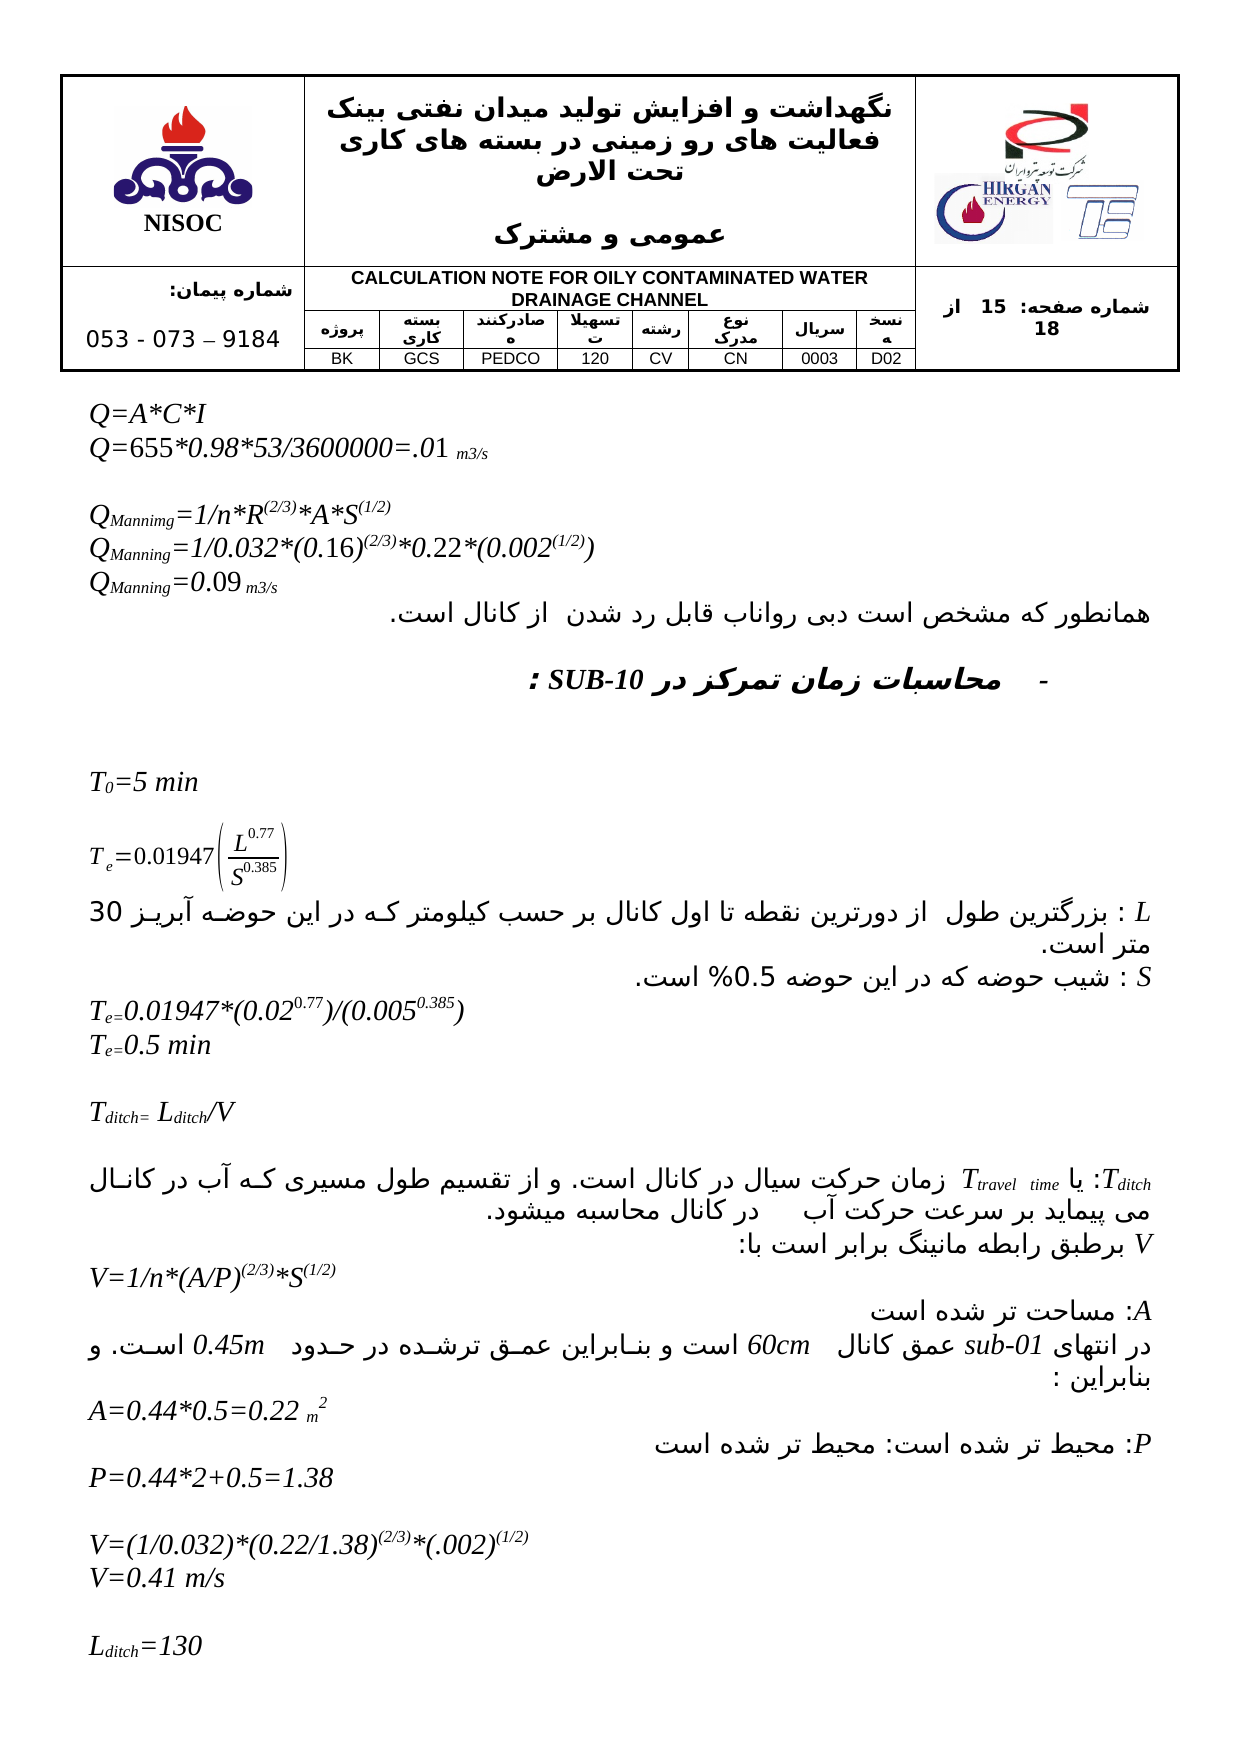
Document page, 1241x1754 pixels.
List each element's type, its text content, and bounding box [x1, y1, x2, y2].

text V=0.41 m/s [89, 1561, 1152, 1594]
picture [934, 103, 1089, 244]
text V=1/n*(A/P)(2/3)*S(1/2) [89, 1260, 1152, 1293]
text Q=A*C*I [89, 396, 1152, 430]
text S : شیب حوضه که در این حوضه 0.5% است. [89, 959, 1152, 993]
list محاسبات زمان تمرکز در SUB-10 : [89, 662, 1039, 697]
text Tditch: یا Ttravel time زمان حرکت سیال در کانال است. و از تقسیم طول مسیری که آب در کانال می پیماید بر سرعت حرکت آب در کانال محاسبه میشود. [89, 1161, 1152, 1226]
text P: محیط تر شده است: محیط تر شده است [89, 1426, 1152, 1460]
text Te=0.5 min [89, 1027, 1152, 1060]
text A: مساحت تر شده است [89, 1293, 1152, 1327]
text QMannimg=1/n*R(2/3)*A*S(1/2) [89, 497, 1152, 530]
text A=0.44*0.5=0.22 m2 [89, 1393, 1152, 1426]
text T0=5 min [89, 764, 1152, 797]
text در انتهای sub-01 عمق کانال 60cm است و بنابراین عمق ترشده در حدود 0.45m است. و بنابراین : [89, 1327, 1152, 1393]
text Te=0.01947*(0.020.77)/(0.0050.385) [89, 993, 1152, 1027]
text Lditch=130 [89, 1628, 1152, 1661]
text QManning=1/0.032*(0.16)(2/3)*0.22*(0.002(1/2)) [89, 530, 1152, 564]
text L : بزرگترین طول از دورترین نقطه تا اول کانال بر حسب کیلومتر که در این حوضه آبریز 30 متر است. [89, 894, 1152, 959]
text QManning=0.09 m3/s [89, 564, 1152, 597]
text P=0.44*2+0.5=1.38 [89, 1460, 1152, 1493]
picture [113, 106, 253, 208]
text Q=655*0.98*53/3600000=.01 m3/s [89, 430, 1152, 463]
text همانطور که مشخص است دبی رواناب قابل رد شدن از کانال است. [89, 597, 1152, 629]
text Tditch= Lditch/V [89, 1094, 1152, 1127]
text V=(1/0.032)*(0.22/1.38)(2/3)*(.002)(1/2) [89, 1527, 1152, 1561]
text V برطبق رابطه مانینگ برابر است با: [89, 1226, 1152, 1260]
